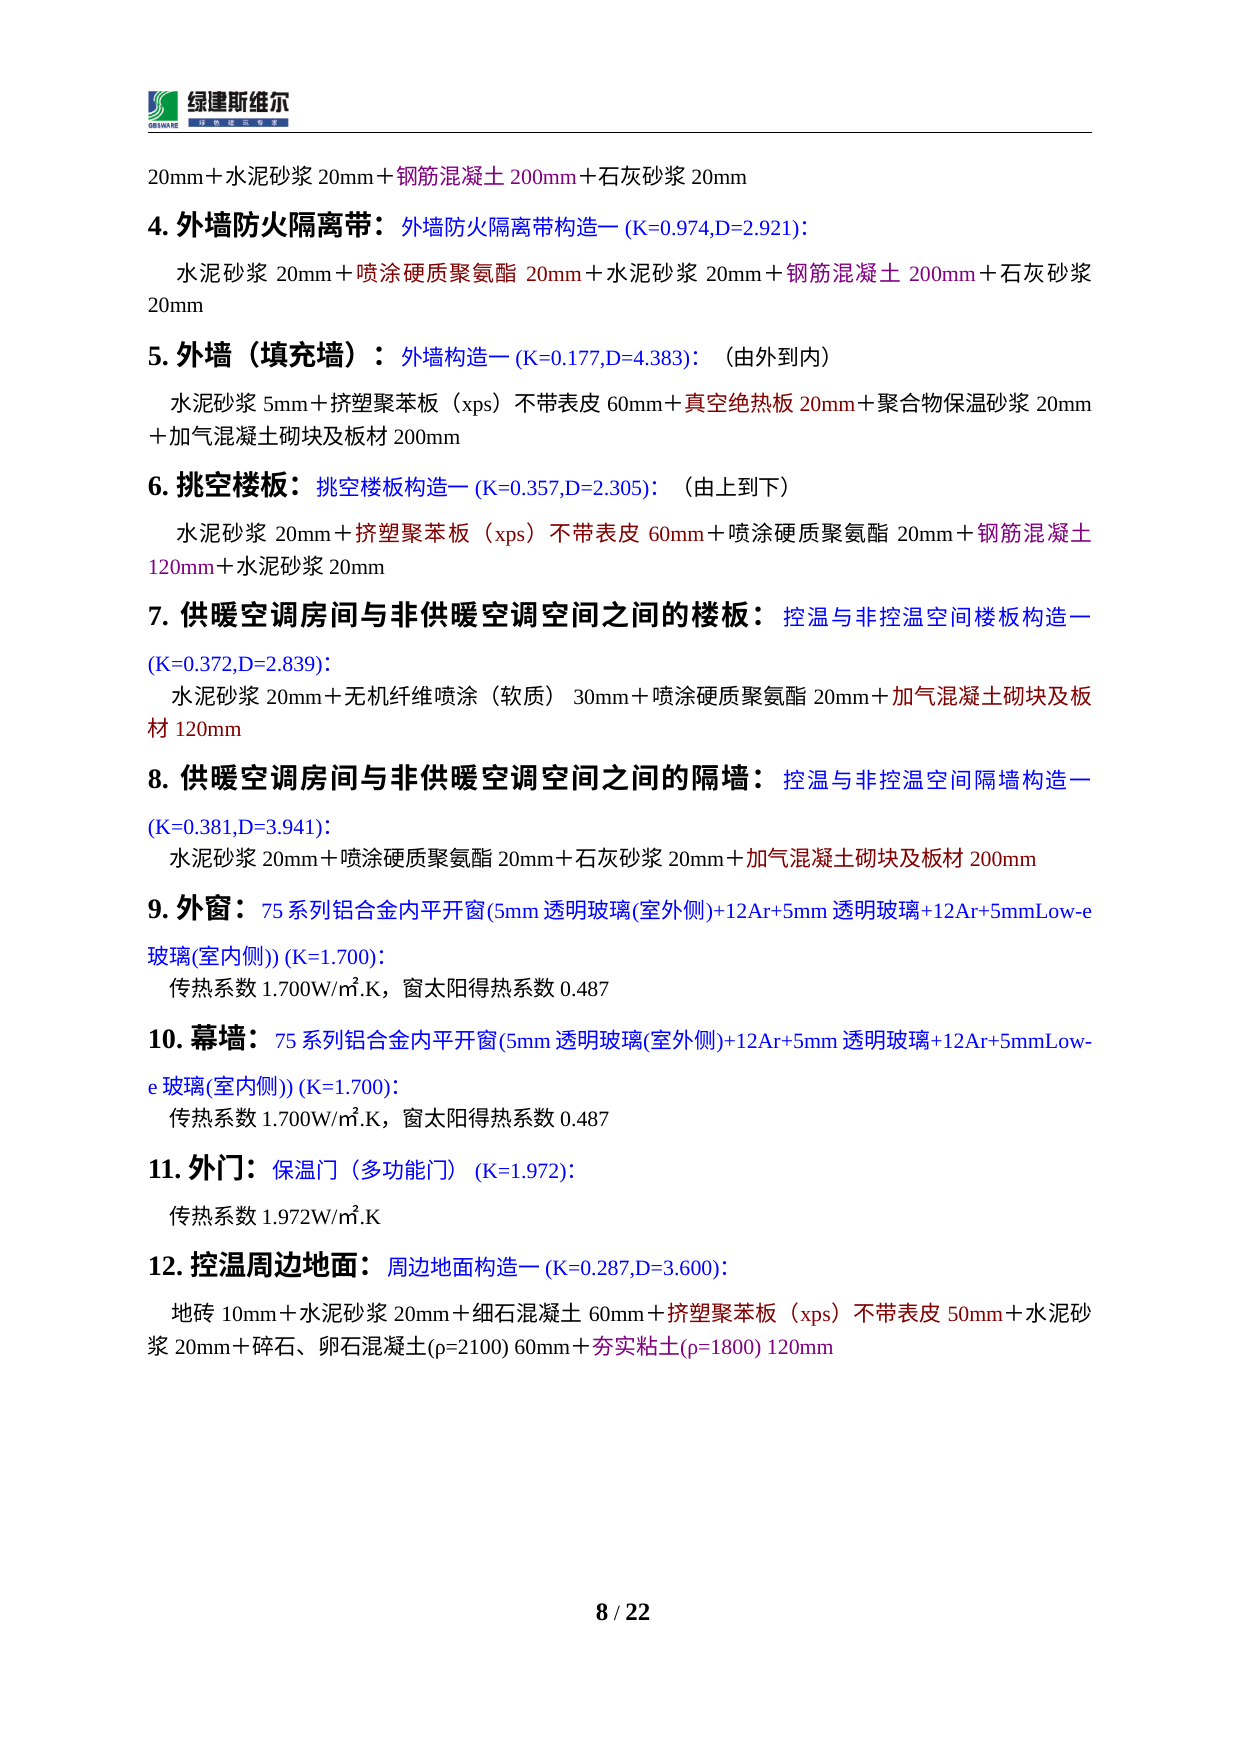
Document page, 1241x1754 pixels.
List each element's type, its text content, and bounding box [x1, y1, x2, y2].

text 11. 外门：保温门（多功能门） (K=1.972)： [148, 1133, 1092, 1198]
picture [147, 88, 290, 130]
text 12. 控温周边地面：周边地面构造一 (K=0.287,D=3.600)： [148, 1231, 1092, 1296]
text 9. 外窗：75系列铝合金内平开窗(5mm透明玻璃(室外侧)+12Ar+5mm透明玻璃+12Ar+5mmLow-e玻璃(室内侧)) (K=1.700)： [148, 873, 1092, 971]
text 地砖 10mm＋水泥砂浆 20mm＋细石混凝土 60mm＋挤塑聚苯板（xps）不带表皮 50mm＋水泥砂浆 20mm＋碎石、卵石混凝土(ρ=2100) 60mm＋夯实粘土(ρ=1800) 120mm [148, 1296, 1092, 1361]
text 传热系数1.700W/㎡.K，窗太阳得热系数0.487 [148, 971, 1092, 1003]
text 8. 供暖空调房间与非供暖空调空间之间的隔墙：控温与非控温空间隔墙构造一 (K=0.381,D=3.941)： [148, 743, 1092, 841]
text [148, 256, 1092, 321]
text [148, 158, 1092, 191]
text 5. 外墙（填充墙）：外墙构造一 (K=0.177,D=4.383)：（由外到内） [148, 321, 1092, 386]
text 水泥砂浆 20mm＋喷涂硬质聚氨酯 20mm＋石灰砂浆 20mm＋加气混凝土砌块及板材 200mm [148, 841, 1092, 873]
text 水泥砂浆 20mm＋挤塑聚苯板（xps）不带表皮 60mm＋喷涂硬质聚氨酯 20mm＋钢筋混凝土 120mm＋水泥砂浆 20mm [148, 516, 1092, 581]
text 水泥砂浆 20mm＋无机纤维喷涂（软质） 30mm＋喷涂硬质聚氨酯 20mm＋加气混凝土砌块及板材 120mm [148, 678, 1092, 743]
text 7. 供暖空调房间与非供暖空调空间之间的楼板：控温与非控温空间楼板构造一 (K=0.372,D=2.839)： [148, 581, 1092, 678]
text 4. 外墙防火隔离带：外墙防火隔离带构造一 (K=0.974,D=2.921)： [148, 191, 1092, 256]
text 传热系数1.972W/㎡.K [148, 1198, 1092, 1231]
text 传热系数1.700W/㎡.K，窗太阳得热系数0.487 [148, 1101, 1092, 1133]
text 水泥砂浆 5mm＋挤塑聚苯板（xps）不带表皮 60mm＋真空绝热板 20mm＋聚合物保温砂浆 20mm＋加气混凝土砌块及板材 200mm [148, 386, 1092, 451]
text 10. 幕墙：75系列铝合金内平开窗(5mm透明玻璃(室外侧)+12Ar+5mm透明玻璃+12Ar+5mmLow-e玻璃(室内侧)) (K=1.700)： [148, 1003, 1092, 1101]
text 6. 挑空楼板：挑空楼板构造一 (K=0.357,D=2.305)：（由上到下） [148, 451, 1092, 516]
